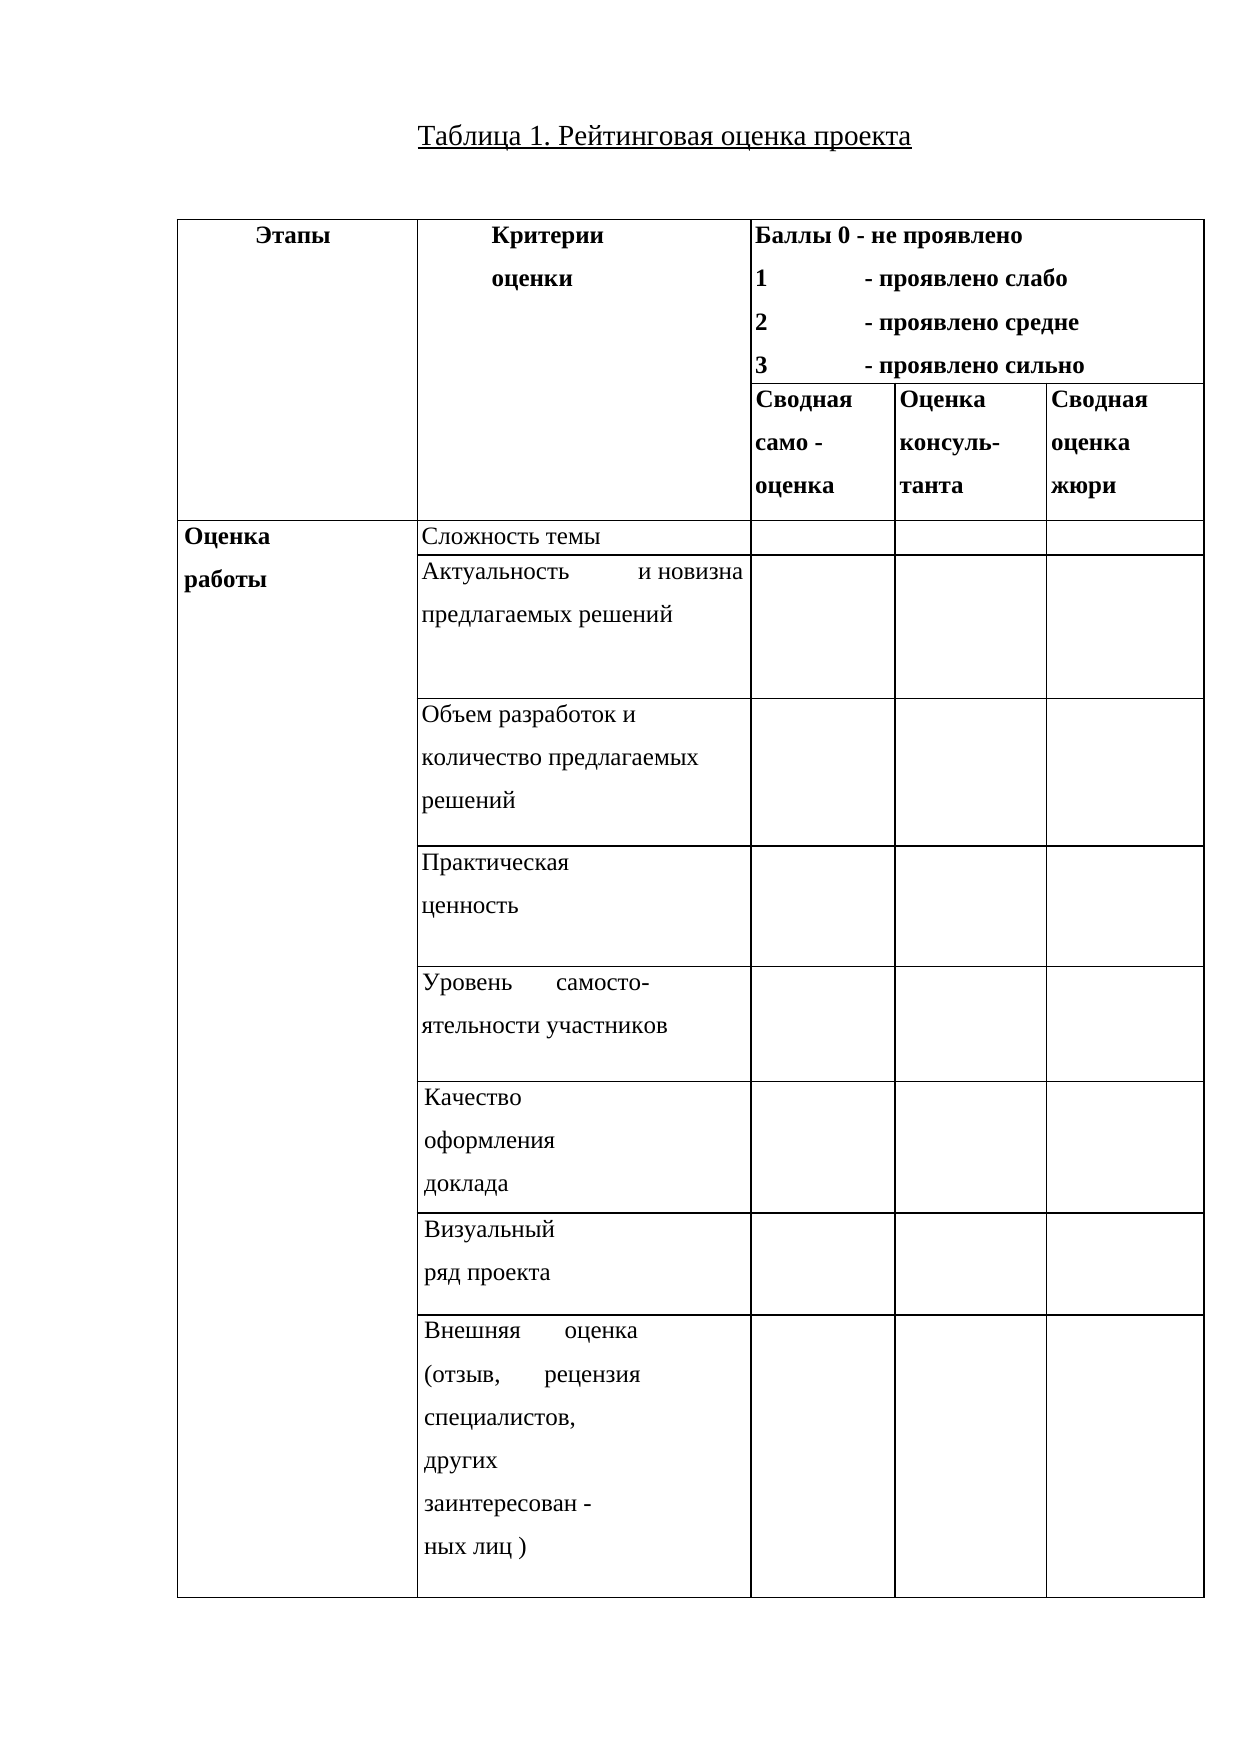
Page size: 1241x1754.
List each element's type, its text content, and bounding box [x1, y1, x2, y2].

table_cell [1047, 1316, 1203, 1596]
table_cell [752, 1082, 894, 1212]
table_cell Объем разработок и количество предлагаемых решений [418, 699, 750, 845]
table_cell Сложность темы [418, 521, 750, 554]
table_cell [752, 556, 894, 697]
table_cell [752, 699, 894, 845]
text Таблица 1. Рейтинговая оценка проекта [177, 118, 1152, 152]
table_cell Уровень самостоятельности участников [418, 967, 750, 1081]
table_cell Визуальный ряд проекта [418, 1214, 750, 1314]
table_cell Оценка работы [178, 521, 417, 1596]
table_cell [896, 699, 1046, 845]
table_cell [1047, 521, 1203, 554]
table_cell Внешняя оценка (отзыв, рецензия специалистов, других заинтересован - ных лиц ) [418, 1316, 750, 1596]
table_cell [896, 967, 1046, 1081]
table_cell [896, 1214, 1046, 1314]
table_cell [752, 521, 894, 554]
table_cell Практическая ценность [418, 847, 750, 966]
table_header Критерии оценки [418, 220, 750, 520]
table_cell [1047, 1214, 1203, 1314]
table_cell [1047, 699, 1203, 845]
table_cell Сводная оценка жюри [1047, 384, 1203, 520]
table_cell [1047, 847, 1203, 966]
table_cell [752, 1316, 894, 1596]
table_cell [896, 556, 1046, 697]
table_cell [896, 521, 1046, 554]
table_cell [1047, 1082, 1203, 1212]
table_cell [1047, 967, 1203, 1081]
table_header Этапы [178, 220, 417, 520]
table_cell [1047, 556, 1203, 697]
table_cell [896, 1316, 1046, 1596]
table_cell [752, 967, 894, 1081]
table_cell Качество оформления доклада [418, 1082, 750, 1212]
table_header Баллы 0 - не проявлено 1 - проявлено слабо 2 - проявлено средне 3 - проявлено сильно [752, 220, 1203, 383]
table_cell [752, 1214, 894, 1314]
table_cell [896, 1082, 1046, 1212]
table_cell [896, 847, 1046, 966]
table_cell Сводная само -оценка [752, 384, 894, 520]
table_cell [752, 847, 894, 966]
table_cell Актуальность и новизна предлагаемых решений [418, 556, 750, 697]
table_cell Оценка консультанта [896, 384, 1046, 520]
